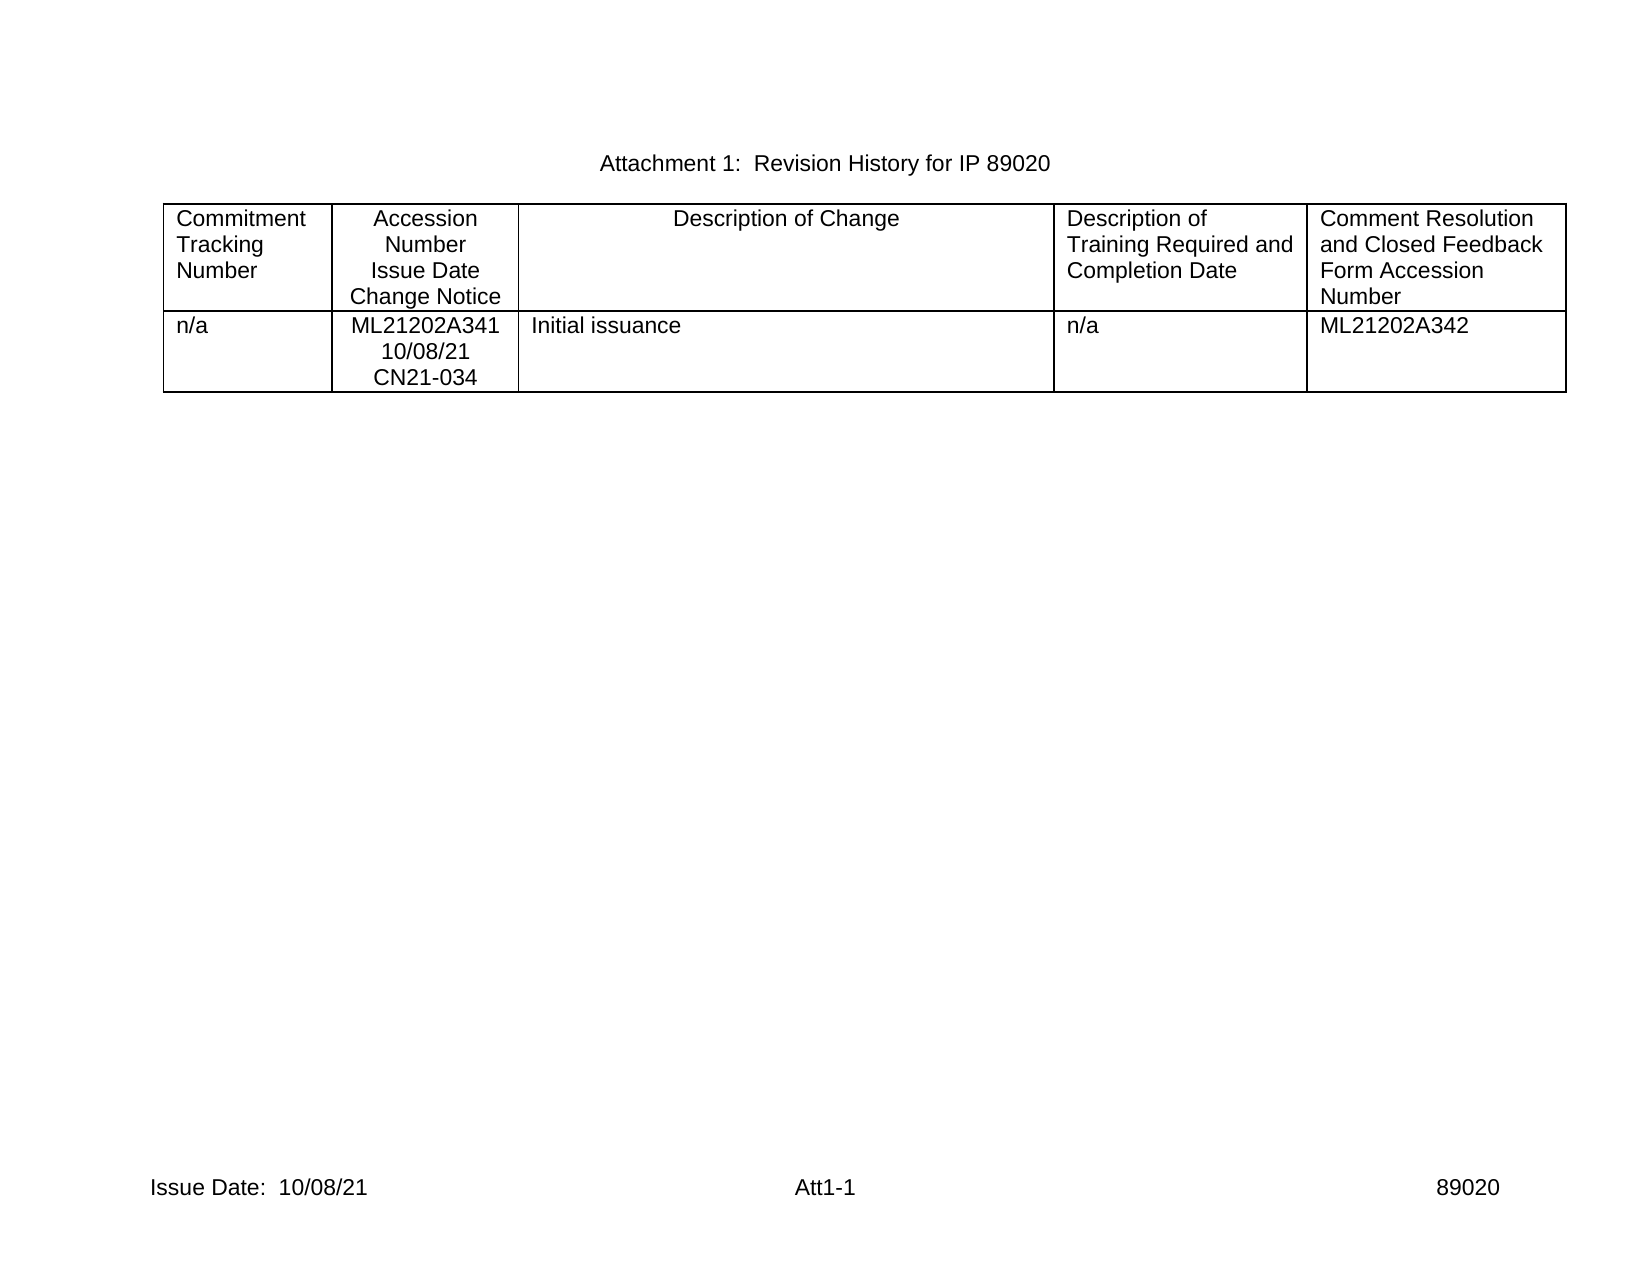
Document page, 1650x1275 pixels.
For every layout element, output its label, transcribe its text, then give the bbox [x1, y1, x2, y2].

table_header Comment Resolution and Closed Feedback Form Accession Number [1308, 205, 1565, 310]
table_cell ML21202A34110/08/21 CN21-034 [333, 312, 518, 391]
table_header Description of Change [519, 205, 1053, 310]
table_cell ML21202A342 [1308, 312, 1565, 391]
table_header Description of Training Required and Completion Date [1055, 205, 1306, 310]
text Attachment 1: Revision History for IP 89020 [150, 150, 1500, 176]
table_header Commitment Tracking Number [164, 205, 331, 310]
table_cell n/a [164, 312, 331, 391]
table_cell n/a [1055, 312, 1306, 391]
table_header Accession Number Issue Date Change Notice [333, 205, 518, 310]
table_cell Initial issuance [519, 312, 1053, 391]
